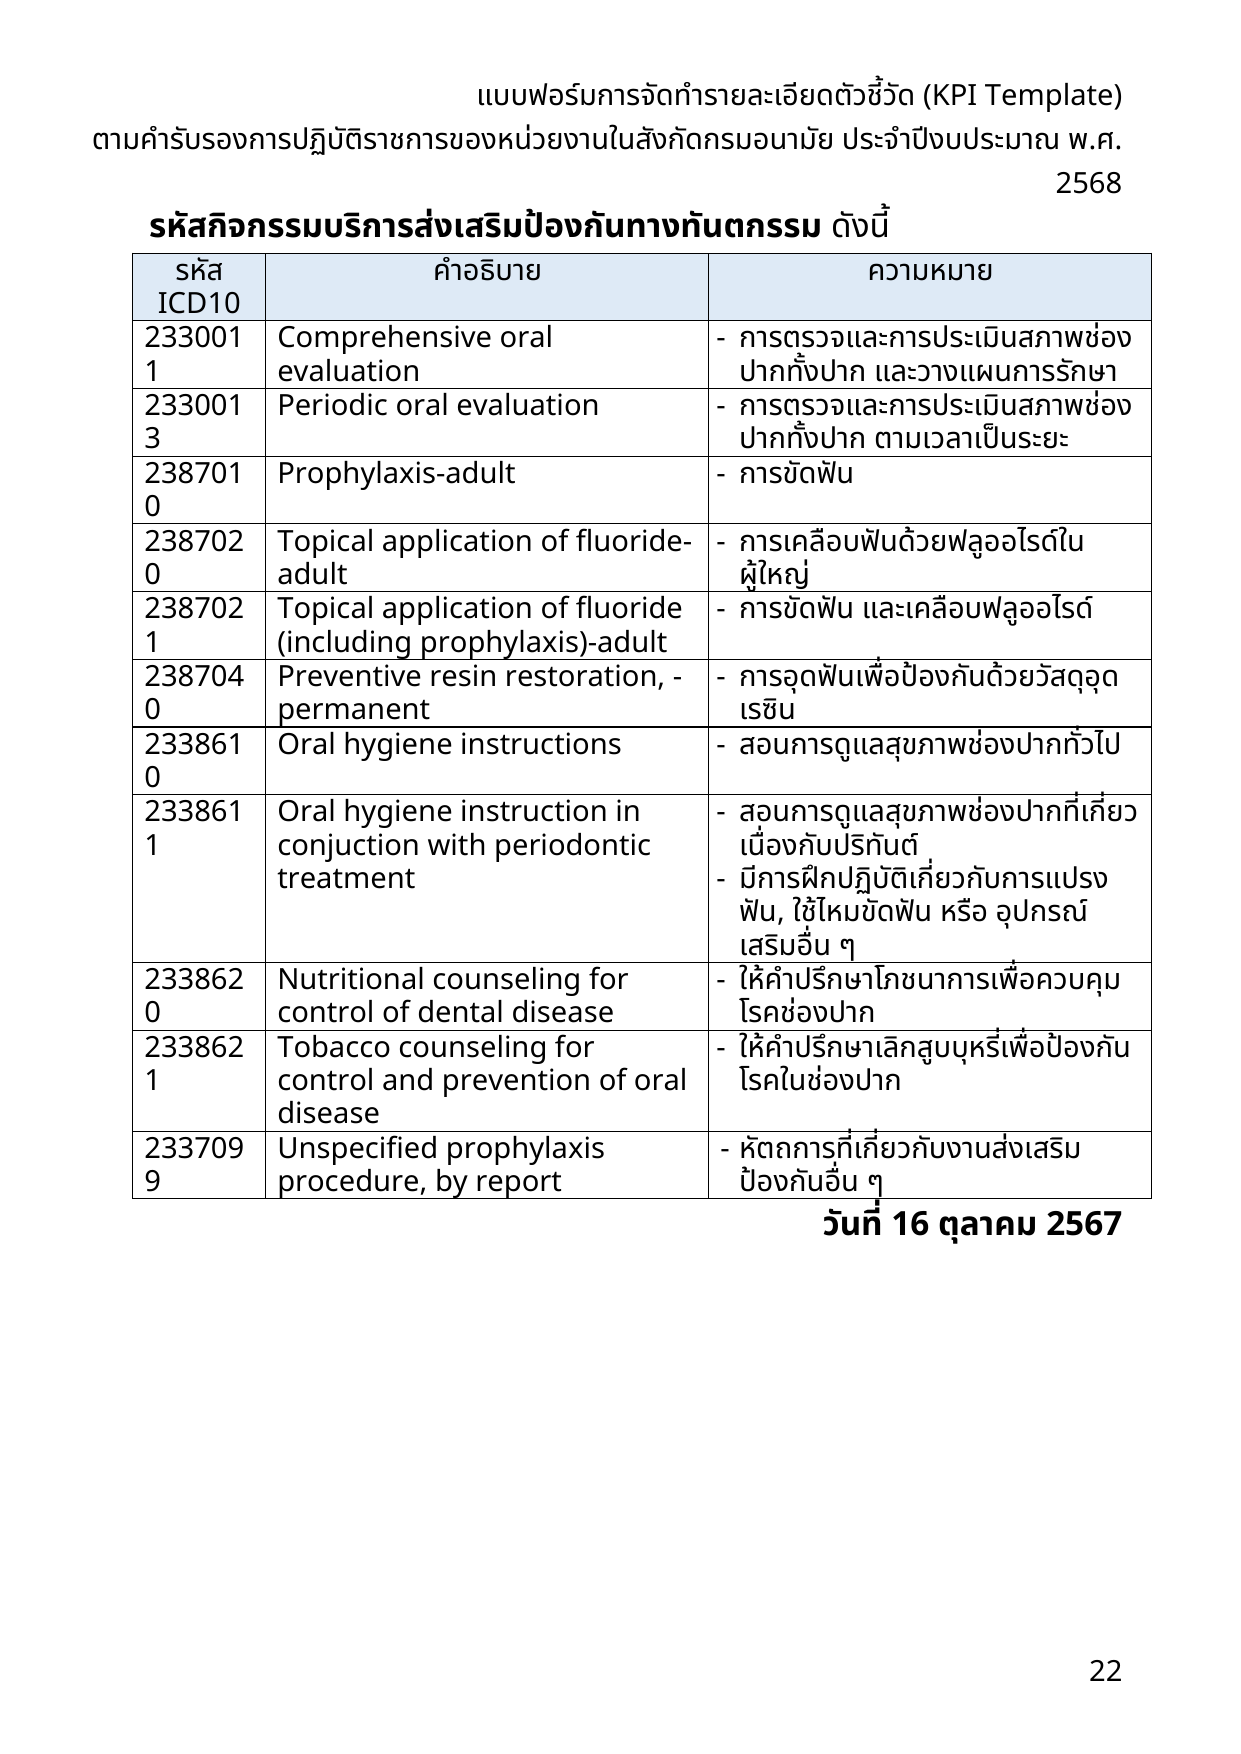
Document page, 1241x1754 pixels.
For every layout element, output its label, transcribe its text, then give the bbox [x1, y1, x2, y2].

table_cell Tobacco counseling for control and prevention of oral disease [266, 1031, 708, 1131]
table_cell สอนการดูแลสุขภาพช่องปากที่เกี่ยวเนื่องกับปริทันต์ มีการฝึกปฏิบัติเกี่ยวกับการแปรงฟัน, ใช้ไหมขัดฟัน หรือ อุปกรณ์เสริมอื่น ๆ [709, 795, 1151, 962]
table_cell Nutritional counseling for control of dental disease [266, 963, 708, 1029]
table_cell 2338620 [133, 963, 265, 1029]
table_cell 2338621 [133, 1031, 265, 1131]
table_cell หัตถการที่เกี่ยวกับงานส่งเสริมป้องกันอื่น ๆ [709, 1132, 1151, 1198]
table_cell 2387040 [133, 660, 265, 726]
table_cell 2337099 [133, 1132, 265, 1198]
table_cell Topical application of fluoride (including prophylaxis)-adult [266, 592, 708, 659]
table_cell Unspecified prophylaxis procedure, by report [266, 1132, 708, 1198]
table_cell 2387021 [133, 592, 265, 659]
table_cell ให้คำปรึกษาโภชนาการเพื่อควบคุมโรคช่องปาก [709, 963, 1151, 1029]
table_cell การอุดฟันเพื่อป้องกันด้วยวัสดุอุดเรซิน [709, 660, 1151, 726]
table_cell 2387010 [133, 457, 265, 523]
table_cell การขัดฟัน [709, 457, 1151, 523]
table_cell สอนการดูแลสุขภาพช่องปากทั่วไป [709, 728, 1151, 794]
table_header คำอธิบาย [266, 254, 708, 320]
table_cell Comprehensive oral evaluation [266, 321, 708, 388]
table_cell การเคลือบฟันด้วยฟลูออไรด์ในผู้ใหญ่ [709, 524, 1151, 591]
table_cell Prophylaxis-adult [266, 457, 708, 523]
table_header ความหมาย [709, 254, 1151, 320]
table_cell Oral hygiene instructions [266, 728, 708, 794]
table_cell Oral hygiene instruction in conjuction with periodontic treatment [266, 795, 708, 962]
table_header รหัส ICD10 [133, 254, 265, 320]
text รหัสกิจกรรมบริการส่งเสริมป้องกันทางทันตกรรม ดังนี้ [74, 202, 1122, 252]
table_cell Periodic oral evaluation [266, 389, 708, 456]
table_cell การขัดฟัน และเคลือบฟลูออไรด์ [709, 592, 1151, 659]
table_cell Preventive resin restoration, -permanent [266, 660, 708, 726]
table_cell ให้คำปรึกษาเลิกสูบบุหรี่เพื่อป้องกันโรคในช่องปาก [709, 1031, 1151, 1131]
table_cell 2387020 [133, 524, 265, 591]
table_cell 2330013 [133, 389, 265, 456]
table_cell 2338611 [133, 795, 265, 962]
text วันที่ 16 ตุลาคม 2567 [74, 1199, 1122, 1250]
table_cell การตรวจและการประเมินสภาพช่องปากทั้งปาก ตามเวลาเป็นระยะ [709, 389, 1151, 456]
table_cell Topical application of fluoride-adult [266, 524, 708, 591]
table_cell การตรวจและการประเมินสภาพช่องปากทั้งปาก และวางแผนการรักษา [709, 321, 1151, 388]
table_cell 2338610 [133, 728, 265, 794]
table_cell 2330011 [133, 321, 265, 388]
